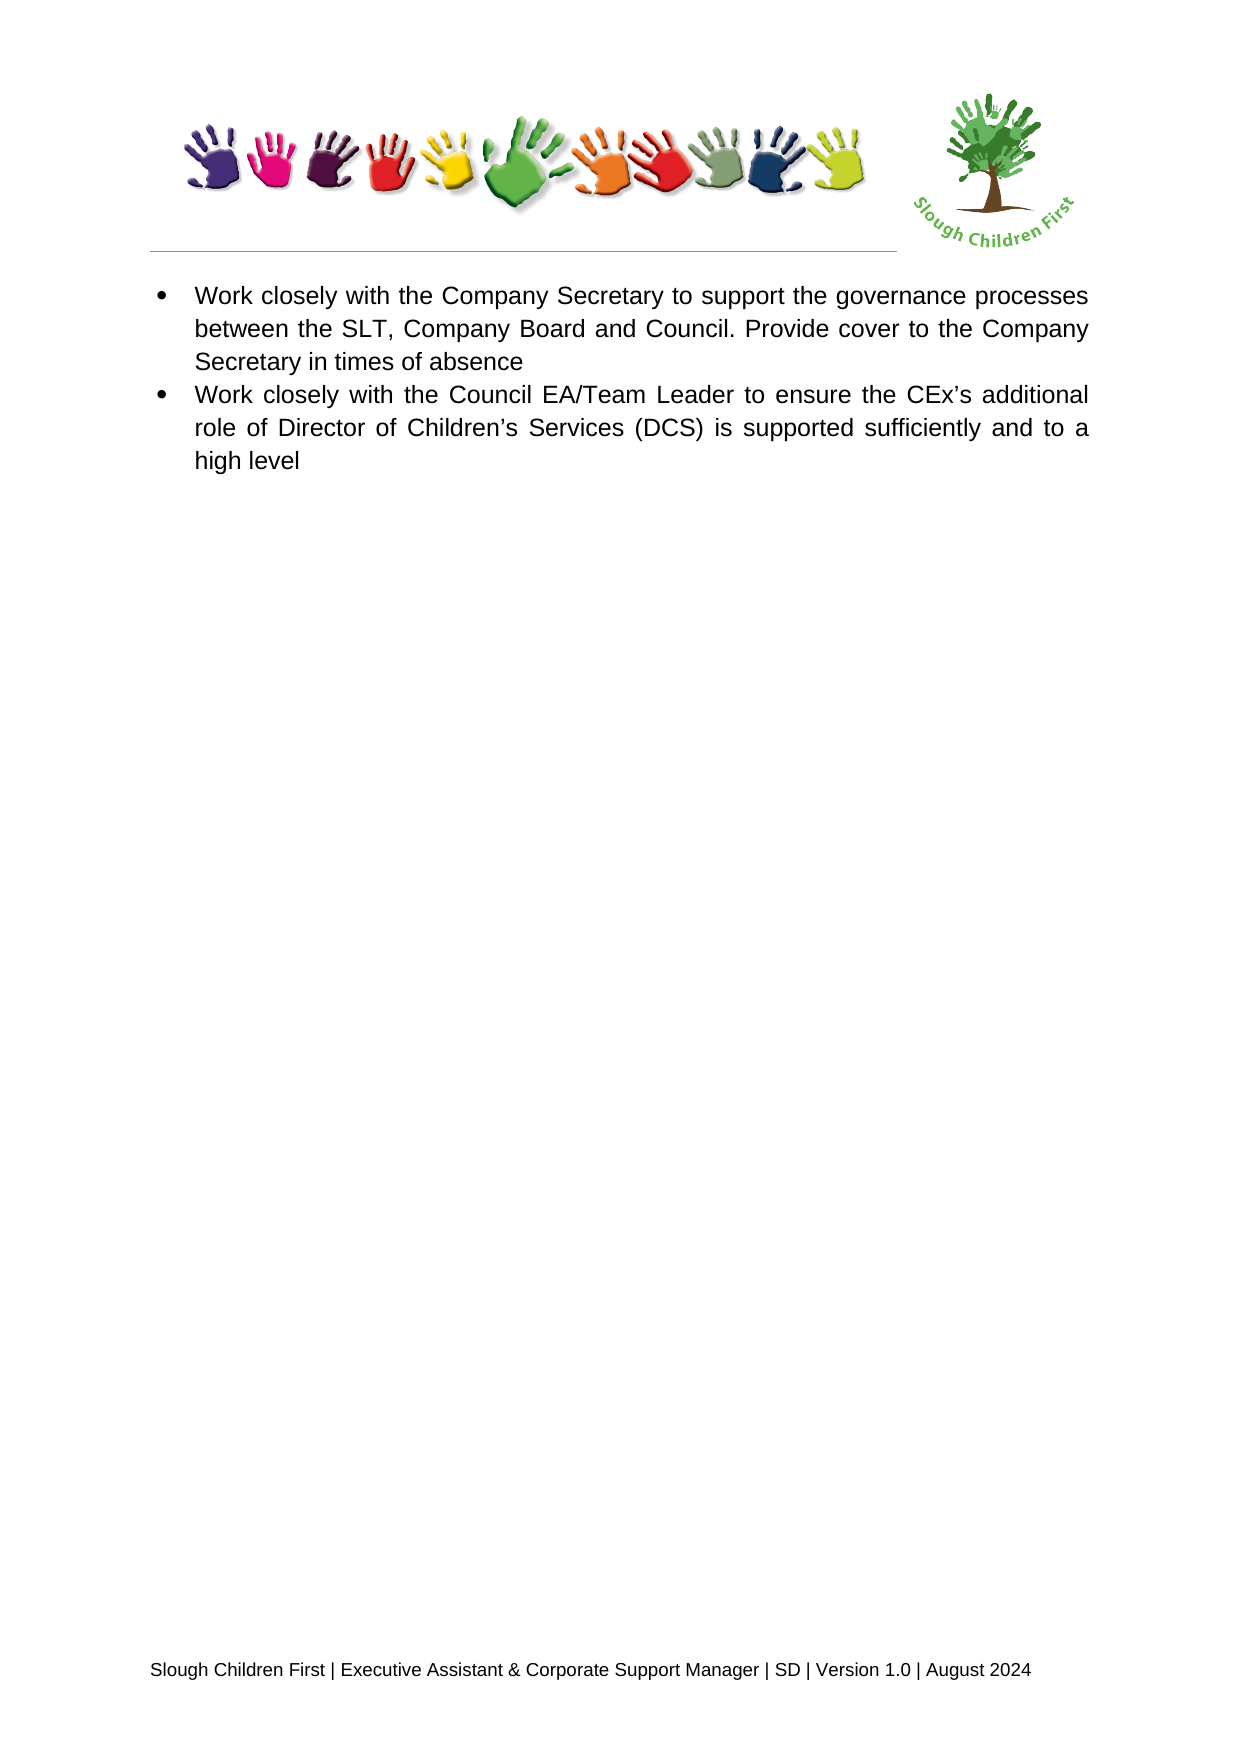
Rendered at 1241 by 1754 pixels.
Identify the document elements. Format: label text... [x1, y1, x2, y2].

picture [161, 99, 891, 226]
list Work closely with the Company Secretary to support the governance processes between the SLT, Company Board and Council. Provide cover to the Company Secretary in times of absence [157, 281, 1090, 376]
picture [908, 73, 1079, 252]
list Work closely with the Council EA/Team Leader to ensure the CEx’s additional role of Director of Children’s Services (DCS) is supported sufficiently and to a high level [157, 380, 1090, 475]
